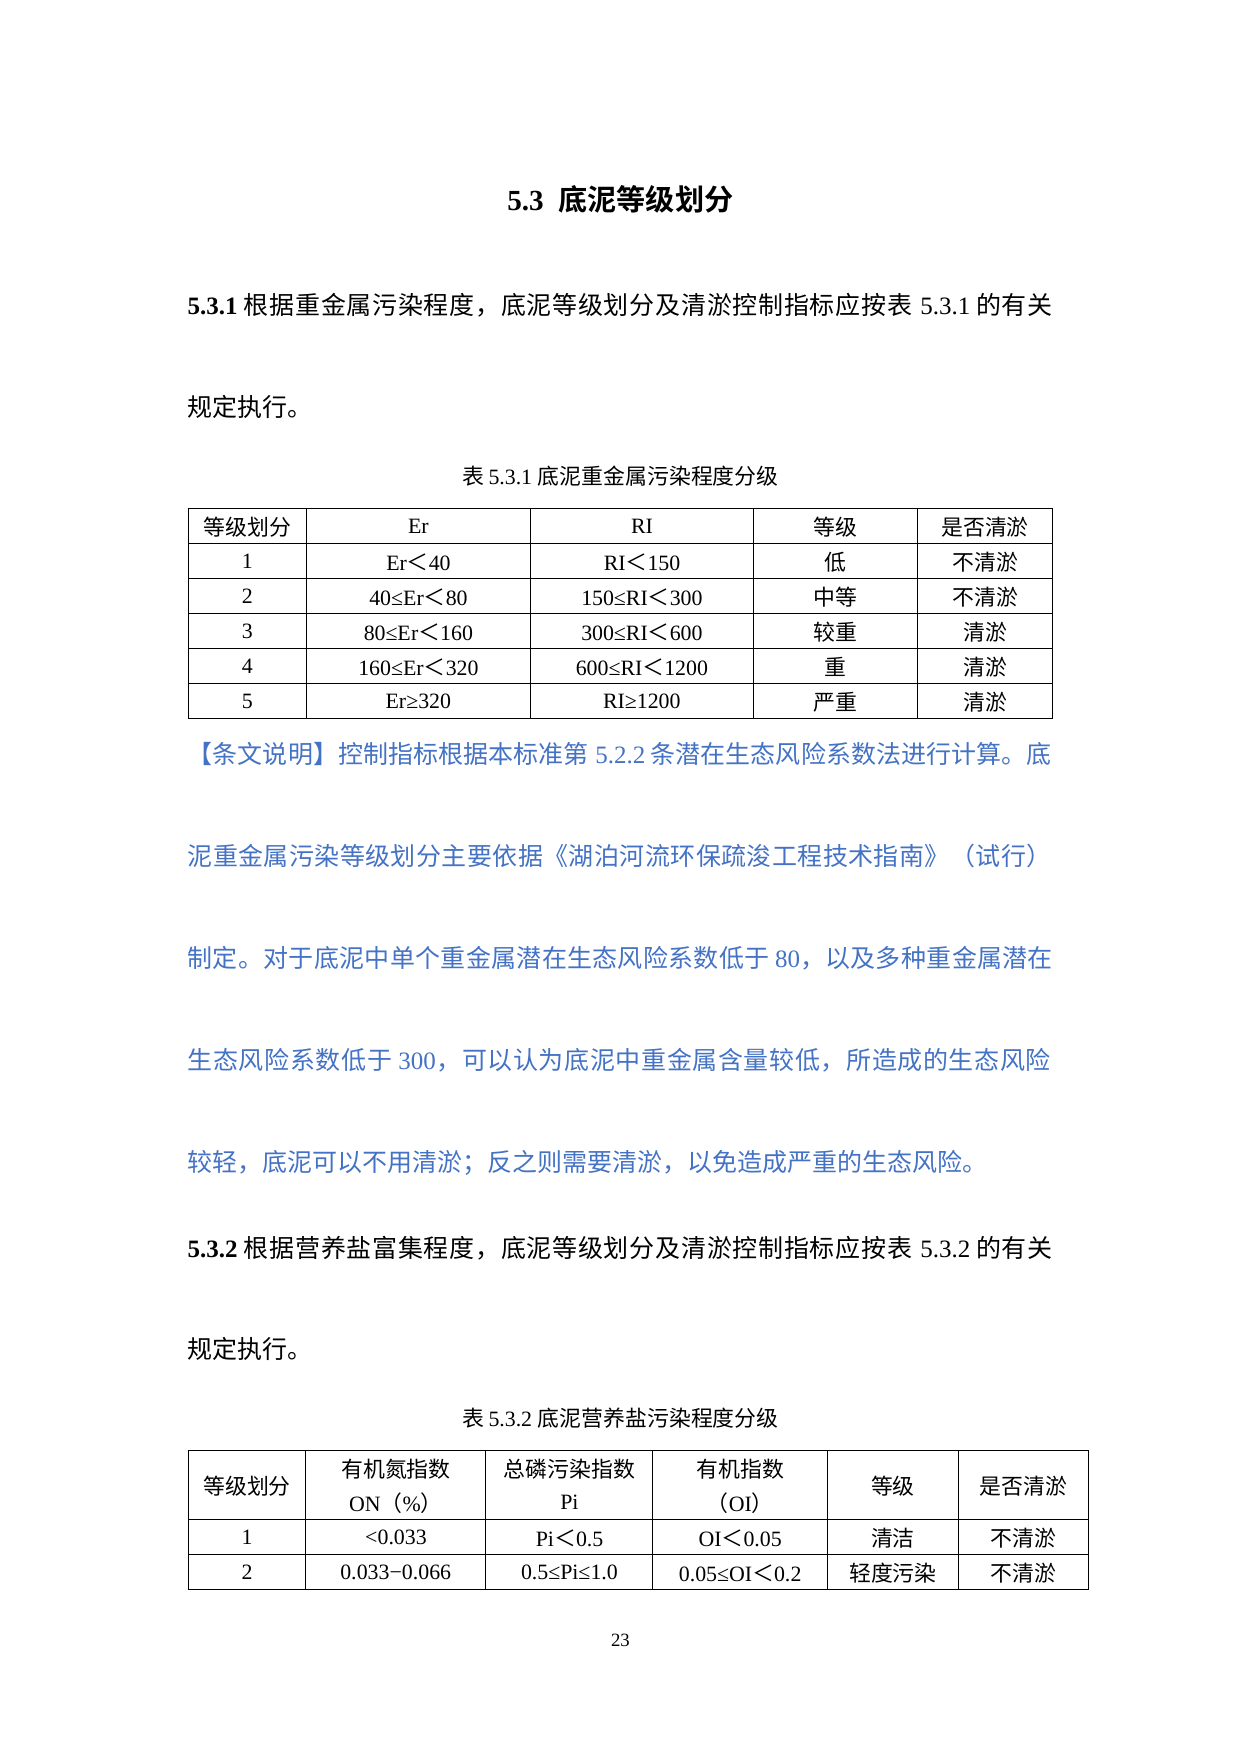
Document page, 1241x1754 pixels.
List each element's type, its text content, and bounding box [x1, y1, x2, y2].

table_cell 2 [189, 1555, 305, 1589]
table_header 有机氮指数ON（%） [306, 1451, 485, 1519]
table_header 等级 [754, 509, 917, 543]
table_header 是否清淤 [959, 1451, 1088, 1519]
table_cell 600≤RI＜1200 [531, 649, 753, 683]
text 5.3 底泥等级划分 [187, 164, 1053, 232]
table_cell 5 [189, 684, 306, 718]
table_cell 0.5≤Pi≤1.0 [486, 1555, 652, 1589]
table_header 等级划分 [189, 1451, 305, 1519]
table_cell 不清淤 [959, 1555, 1088, 1589]
table_header Er [307, 509, 530, 543]
table_cell RI＜150 [531, 544, 753, 578]
table_cell 2 [189, 579, 306, 613]
table_cell 1 [189, 1520, 305, 1554]
table_cell <0.033 [306, 1520, 485, 1554]
list 根据营养盐富集程度，底泥等级划分及清淤控制指标应按表5.3.2的有关规定执行。 [187, 1212, 1053, 1382]
table_header RI [531, 509, 753, 543]
table_cell Er≥320 [307, 684, 530, 718]
table_cell 轻度污染 [828, 1555, 958, 1589]
table_cell 严重 [754, 684, 917, 718]
table_cell RI≥1200 [531, 684, 753, 718]
table_header 总磷污染指数Pi [486, 1451, 652, 1519]
table_cell 不清淤 [918, 579, 1052, 613]
table_cell 清淤 [918, 684, 1052, 718]
table_cell 160≤Er＜320 [307, 649, 530, 683]
table_header 是否清淤 [918, 509, 1052, 543]
table_cell 40≤Er＜80 [307, 579, 530, 613]
table_cell 清洁 [828, 1520, 958, 1554]
table_cell 300≤RI＜600 [531, 614, 753, 648]
table_cell 重 [754, 649, 917, 683]
table_cell 0.05≤OI＜0.2 [653, 1555, 827, 1589]
table_cell 4 [189, 649, 306, 683]
table_cell 不清淤 [959, 1520, 1088, 1554]
table_cell 清淤 [918, 614, 1052, 648]
table_cell 3 [189, 614, 306, 648]
table_header 等级划分 [189, 509, 306, 543]
table_cell 150≤RI＜300 [531, 579, 753, 613]
list 根据重金属污染程度，底泥等级划分及清淤控制指标应按表5.3.1的有关规定执行。 [187, 270, 1053, 440]
table_cell 不清淤 [918, 544, 1052, 578]
table_header 有机指数（OI） [653, 1451, 827, 1519]
text 表5.3.2 底泥营养盐污染程度分级 [187, 1400, 1053, 1434]
table_cell 1 [189, 544, 306, 578]
list 【条文说明】控制指标根据本标准第5.2.2条潜在生态风险系数法进行计算。底泥重金属污染等级划分主要依据《湖泊河流环保疏浚工程技术指南》（试行）制定。对于底泥中单个重金属潜在生态风险系数低于80，以及多种重金属潜在生态风险系数低于300，可以认为底泥中重金属含量较低，所造成的生态风险较轻，底泥可以不用清淤；反之则需要清淤，以免造成严重的生态风险。 [187, 719, 1053, 1194]
table_cell 较重 [754, 614, 917, 648]
table_cell 0.033−0.066 [306, 1555, 485, 1589]
table_cell Er＜40 [307, 544, 530, 578]
table_cell 清淤 [918, 649, 1052, 683]
table_cell Pi＜0.5 [486, 1520, 652, 1554]
table_cell OI＜0.05 [653, 1520, 827, 1554]
text 表5.3.1 底泥重金属污染程度分级 [187, 458, 1053, 492]
table_cell 中等 [754, 579, 917, 613]
table_cell 80≤Er＜160 [307, 614, 530, 648]
table_cell 低 [754, 544, 917, 578]
table_header 等级 [828, 1451, 958, 1519]
